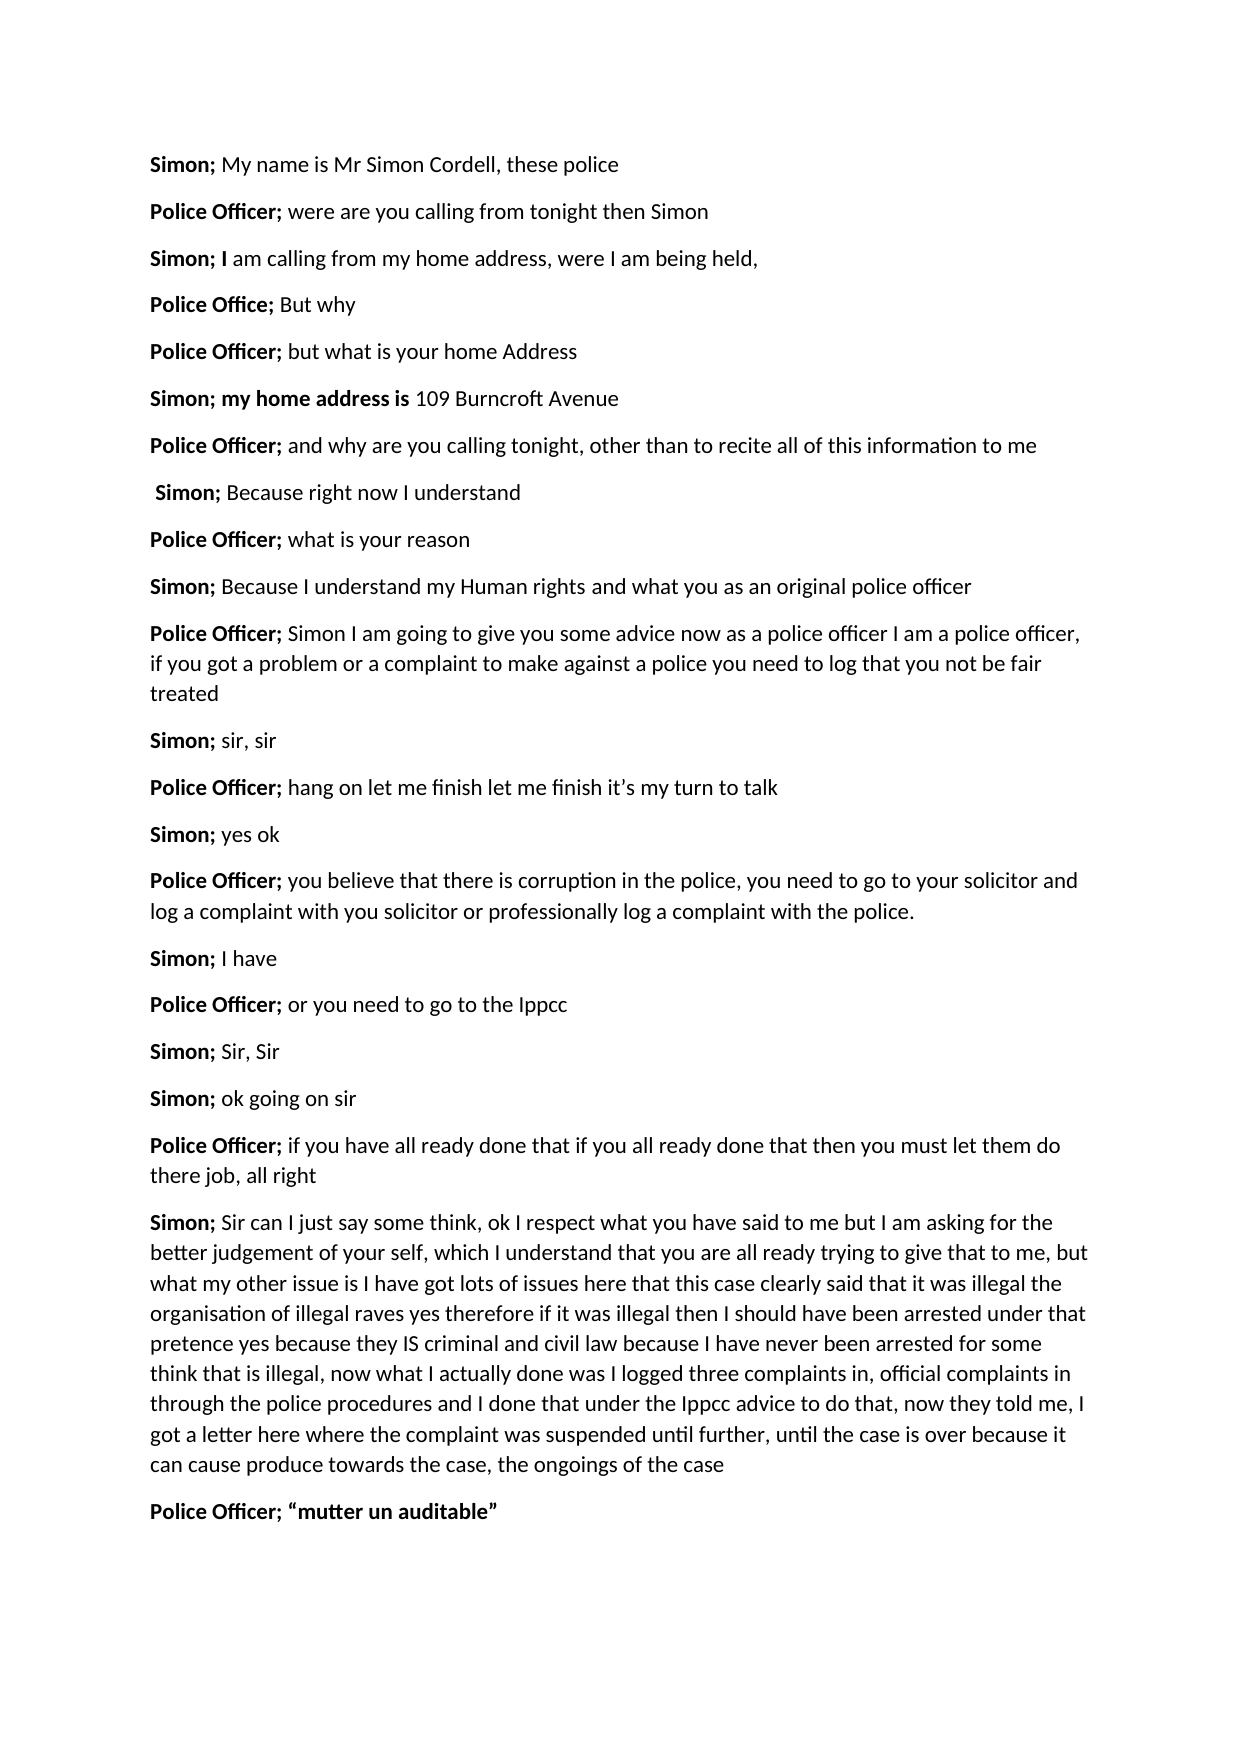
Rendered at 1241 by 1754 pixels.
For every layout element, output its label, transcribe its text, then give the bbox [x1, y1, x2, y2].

text Simon; Sir can I just say some think, ok I respect what you have said to me but I am asking for the better judgement of your self, which I understand that you are all ready trying to give that to me, but what my other issue is I have got lots of issues here that this case clearly said that it was illegal the organisation of illegal raves yes therefore if it was illegal then I should have been arrested under that pretence yes because they IS criminal and civil law because I have never been arrested for some think that is illegal, now what I actually done was I logged three complaints in, official complaints in through the police procedures and I done that under the Ippcc advice to do that, now they told me, I got a letter here where the complaint was suspended until further, until the case is over because it can cause produce towards the case, the ongoings of the case [150, 1208, 1090, 1478]
text Police Officer; you believe that there is corruption in the police, you need to go to your solicitor and log a complaint with you solicitor or professionally log a complaint with the police. [150, 867, 1090, 925]
text Police Officer; but what is your home Address [150, 337, 1090, 366]
text Simon; my home address is [150, 384, 1090, 412]
text Police Officer; what is your reason [150, 525, 1090, 553]
text Police Office; But why [150, 291, 1090, 319]
text Simon; Sir, Sir [150, 1037, 1090, 1066]
text Simon; sir, sir [150, 726, 1090, 754]
text Police Officer; if you have all ready done that if you all ready done that then you must let them do there job, all right [150, 1131, 1090, 1189]
text Simon; yes ok [150, 820, 1090, 848]
text Simon; ok going on sir [150, 1084, 1090, 1112]
text Simon; My name is Mr Simon Cordell, these police [150, 150, 1090, 178]
text Simon; I have [150, 944, 1090, 972]
text Simon; I am calling from my home address, were I am being held, [150, 244, 1090, 272]
text Police Officer; or you need to go to the Ippcc [150, 991, 1090, 1019]
text Police Officer; were are you calling from tonight then Simon [150, 197, 1090, 225]
text Police Officer; “mutter un auditable” [150, 1497, 1090, 1525]
text Police Officer; Simon I am going to give you some advice now as a police officer I am a police officer, if you got a problem or a complaint to make against a police you need to log that you not be fair treated [150, 619, 1090, 707]
text Police Officer; hang on let me finish let me finish it’s my turn to talk [150, 773, 1090, 801]
text Simon; Because right now I understand [150, 478, 1090, 506]
text Police Officer; and why are you calling tonight, other than to recite all of this information to me [150, 431, 1090, 459]
text Simon; Because I understand my Human rights and what you as an original police officer [150, 572, 1090, 600]
